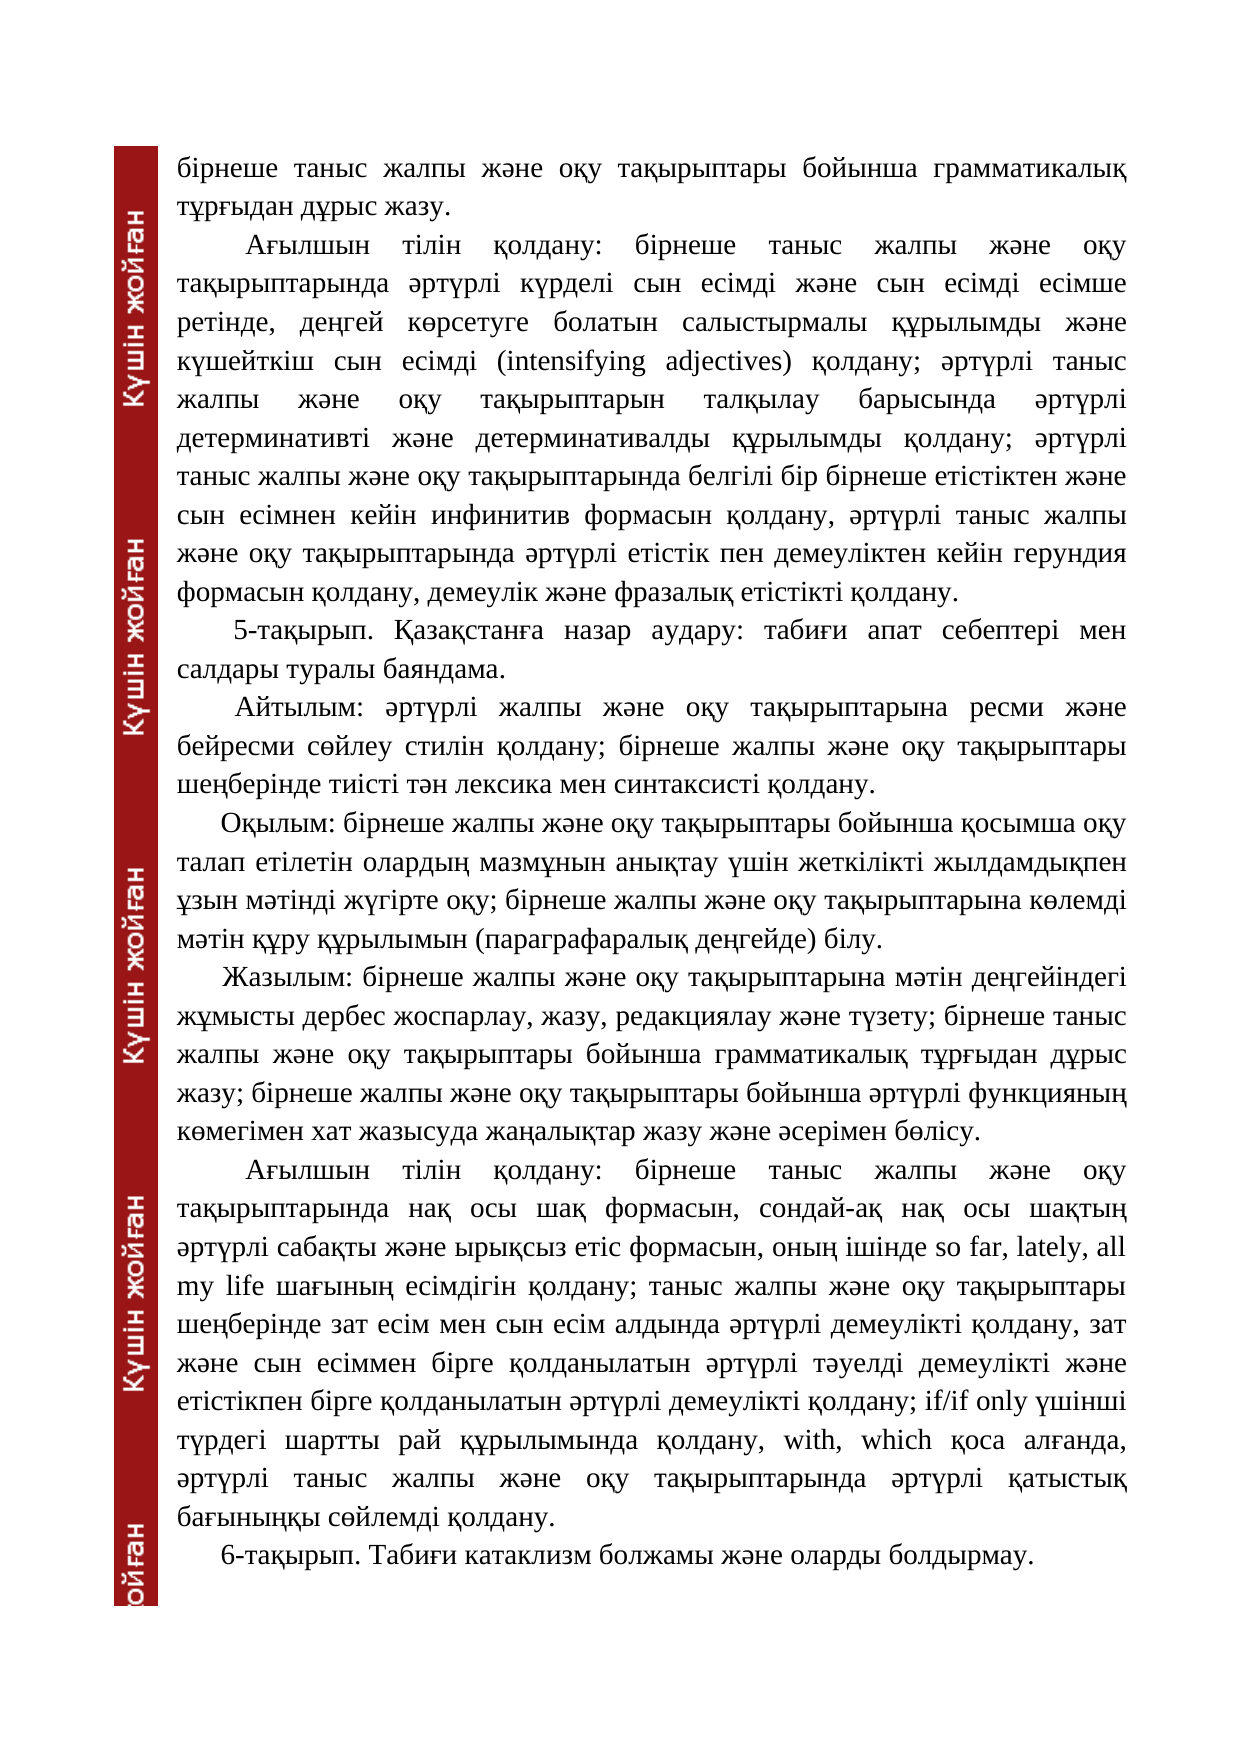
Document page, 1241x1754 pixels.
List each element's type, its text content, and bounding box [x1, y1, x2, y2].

text Айтылым: әртүрлі жалпы және оқу тақырыптарына ресми және бейресми сөйлеу стилін қолдану; бірнеше жалпы және оқу тақырыптары шеңберінде тиісті тән лексика мен синтаксисті қолдану. [112, 689, 1128, 800]
picture [114, 1147, 158, 1152]
picture [114, 954, 158, 959]
text 5-тақырып. Қазақстанға назар аудару: табиғи апат себептері мен салдары туралы баяндама. [112, 612, 1128, 684]
text Жазылым: бірнеше жалпы және оқу тақырыптарына мәтін деңгейіндегі жұмысты дербес жоспарлау, жазу, редакциялау және түзету; бірнеше таныс жалпы және оқу тақырыптары бойынша грамматикалық тұрғыдан дұрыс жазу; бірнеше жалпы және оқу тақырыптары бойынша әртүрлі функцияның көмегімен хат жазысуда жаңалықтар жазу және әсерімен бөлісу. [112, 959, 1128, 1147]
picture [114, 222, 158, 227]
picture [114, 800, 158, 805]
text Ағылшын тілін қолдану: бірнеше таныс жалпы және оқу тақырыптарында нақ осы шақ формасын, сондай-ақ нақ осы шақтың әртүрлі сабақты және ырықсыз етіс формасын, оның ішінде so far, lately, all my life шағының есімдігін қолдану; таныс жалпы және оқу тақырыптары шеңберінде зат есім мен сын есім алдында әртүрлі демеулікті қолдану, зат және сын есіммен бірге қолданылатын әртүрлі тәуелді демеулікті және етістікпен бірге қолданылатын әртүрлі демеулікті қолдану; if/if only үшінші түрдегі шартты рай құрылымында қолдану, with, which қоса алғанда, әртүрлі таныс жалпы және оқу тақырыптарында әртүрлі қатыстық бағыныңқы сөйлемді қолдану. [112, 1152, 1128, 1532]
text Оқылым: бірнеше жалпы және оқу тақырыптары бойынша қосымша оқу талап етілетін олардың мазмұнын анықтау үшін жеткілікті жылдамдықпен ұзын мәтінді жүгірте оқу; бірнеше жалпы және оқу тақырыптарына көлемді мәтін құру құрылымын (параграфаралық деңгейде) білу. [112, 805, 1128, 954]
text 6-тақырып. Табиғи катаклизм болжамы және оларды болдырмау. [112, 1537, 1128, 1571]
picture [114, 146, 158, 150]
picture [114, 684, 158, 689]
picture [114, 1532, 158, 1537]
picture [114, 1571, 158, 1606]
text Ағылшын тілін қолдану: бірнеше таныс жалпы және оқу тақырыптарында әртүрлі күрделі сын есімді және сын есімді есімше ретінде, деңгей көрсетуге болатын салыстырмалы құрылымды және күшейткіш сын есімді (intensifying adjectives) қолдану; әртүрлі таныс жалпы және оқу тақырыптарын талқылау барысында әртүрлі детерминативті және детерминативалды құрылымды қолдану; әртүрлі таныс жалпы және оқу тақырыптарында белгілі бір бірнеше етістіктен және сын есімнен кейін инфинитив формасын қолдану, әртүрлі таныс жалпы және оқу тақырыптарында әртүрлі етістік пен демеуліктен кейін герундия формасын қолдану, демеулік және фразалық етістікті қолдану. [112, 227, 1128, 607]
picture [114, 607, 158, 612]
